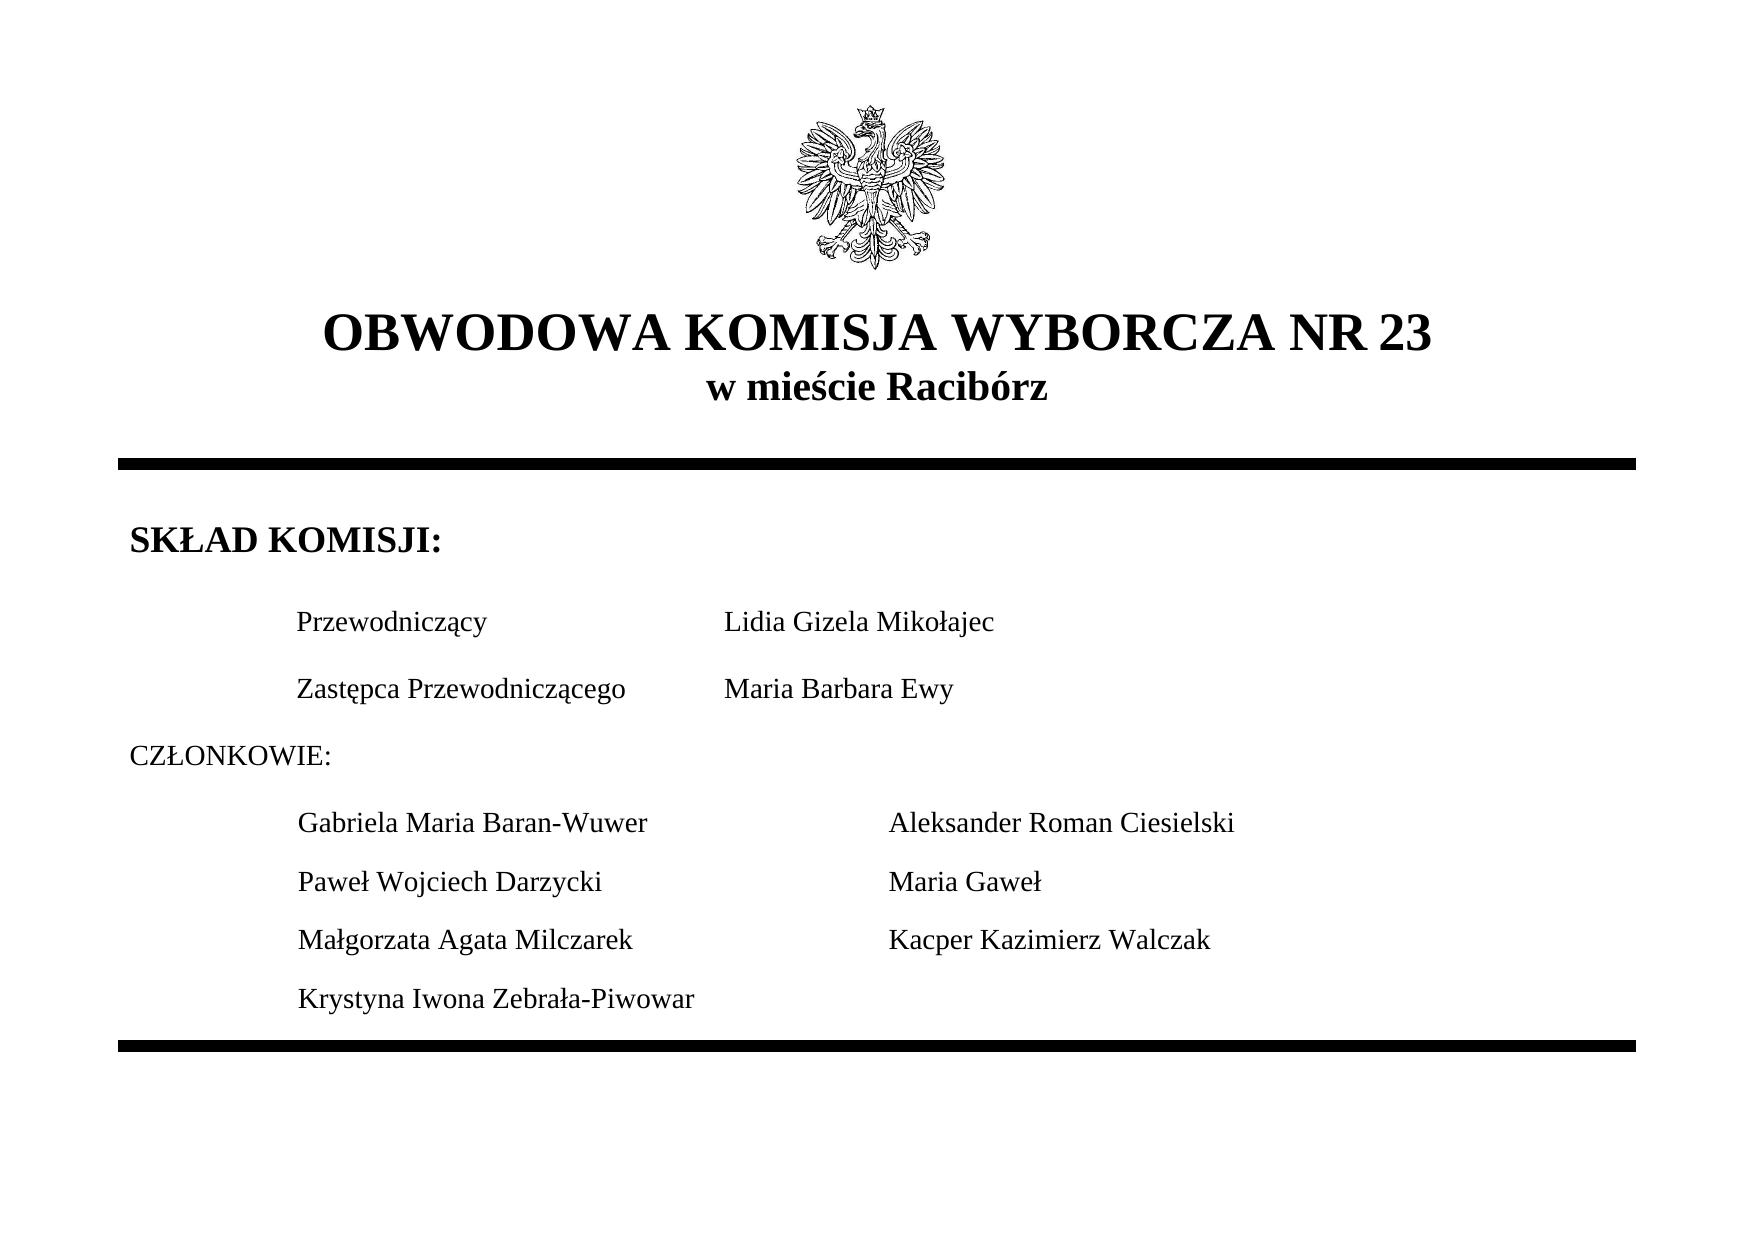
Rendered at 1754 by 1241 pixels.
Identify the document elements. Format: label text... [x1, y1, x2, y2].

text w mieście Racibórz [118, 362, 1636, 409]
picture [781, 87, 974, 271]
text OBWODOWA KOMISJA WYBORCZA NR 23 [118, 299, 1636, 362]
table_header SKŁAD KOMISJI: Przewodniczący Lidia Gizela Mikołajec Zastępca Przewodniczącego Maria Barbara Ewy CZŁONKOWIE: [118, 470, 1636, 1040]
